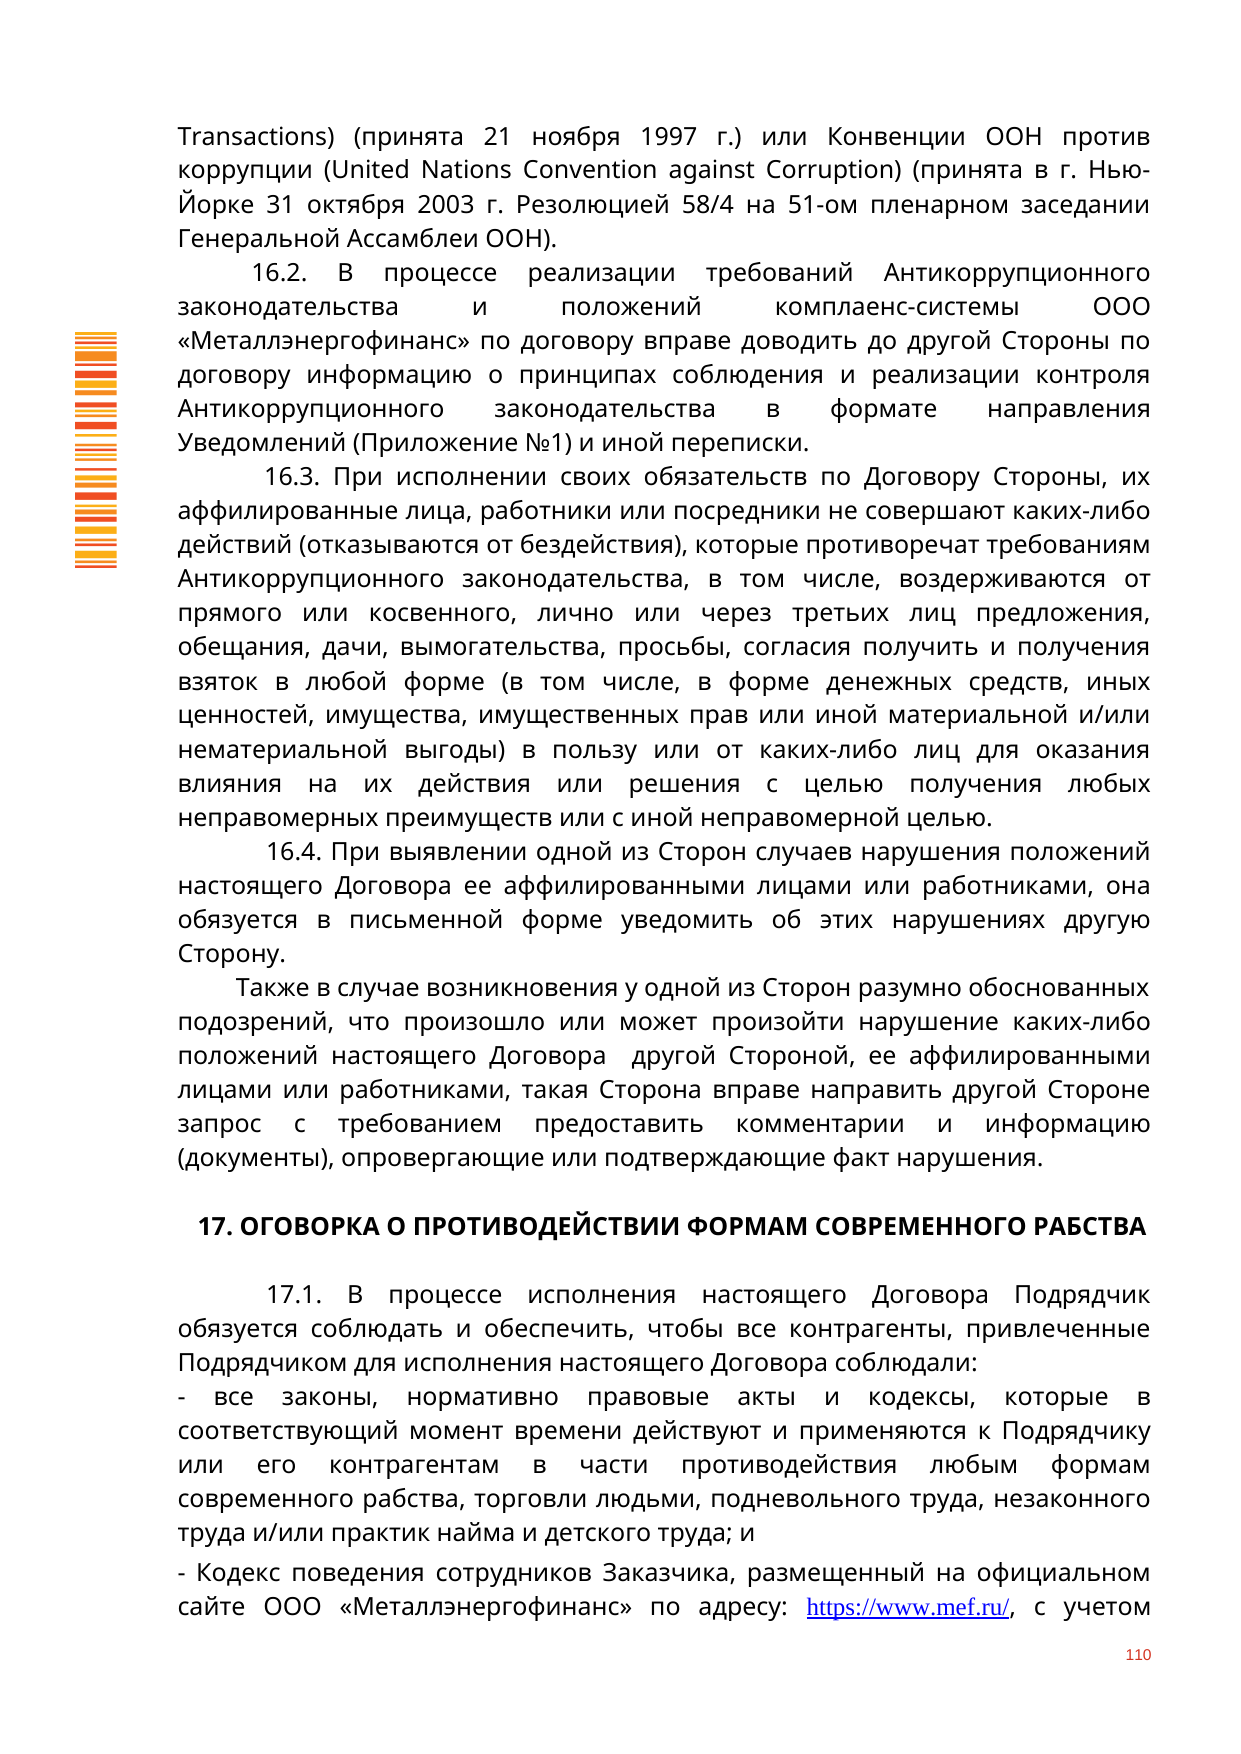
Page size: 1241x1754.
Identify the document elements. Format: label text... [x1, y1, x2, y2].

text 17.1. В процессе исполнения настоящего Договора Подрядчик обязуется соблюдать и обеспечить, чтобы все контрагенты, привлеченные Подрядчиком для исполнения настоящего Договора соблюдали: [177, 1276, 1152, 1378]
text 17. ОГОВОРКА О ПРОТИВОДЕЙСТВИИ ФОРМАМ СОВРЕМЕННОГО РАБСТВА [177, 1208, 1167, 1242]
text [177, 1555, 1152, 1623]
text 16.4. При выявлении одной из Сторон случаев нарушения положений настоящего Договора ее аффилированными лицами или работниками, она обязуется в письменной форме уведомить об этих нарушениях другую Сторону. [177, 833, 1152, 970]
picture [75, 332, 117, 568]
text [177, 118, 1152, 254]
text 16.2. В процессе реализации требований Антикоррупционного законодательства и положений комплаенс-системы ООО «Металлэнергофинанс» по договору вправе доводить до другой Стороны по договору информацию о принципах соблюдения и реализации контроля Антикоррупционного законодательства в формате направления Уведомлений (Приложение №1) и иной переписки. [177, 254, 1152, 459]
text - все законы, нормативно правовые акты и кодексы, которые в соответствующий момент времени действуют и применяются к Подрядчику или его контрагентам в части противодействия любым формам современного рабства, торговли людьми, подневольного труда, незаконного труда и/или практик найма и детского труда; и [177, 1378, 1152, 1549]
text Также в случае возникновения у одной из Сторон разумно обоснованных подозрений, что произошло или может произойти нарушение каких-либо положений настоящего Договора другой Стороной, ее аффилированными лицами или работниками, такая Сторона вправе направить другой Стороне запрос с требованием предоставить комментарии и информацию (документы), опровергающие или подтверждающие факт нарушения. [177, 970, 1152, 1174]
text 16.3. При исполнении своих обязательств по Договору Стороны, их аффилированные лица, работники или посредники не совершают каких-либо действий (отказываются от бездействия), которые противоречат требованиям Антикоррупционного законодательства, в том числе, воздерживаются от прямого или косвенного, лично или через третьих лиц предложения, обещания, дачи, вымогательства, просьбы, согласия получить и получения взяток в любой форме (в том числе, в форме денежных средств, иных ценностей, имущества, имущественных прав или иной материальной и/или нематериальной выгоды) в пользу или от каких-либо лиц для оказания влияния на их действия или решения с целью получения любых неправомерных преимуществ или с иной неправомерной целью. [177, 459, 1152, 833]
